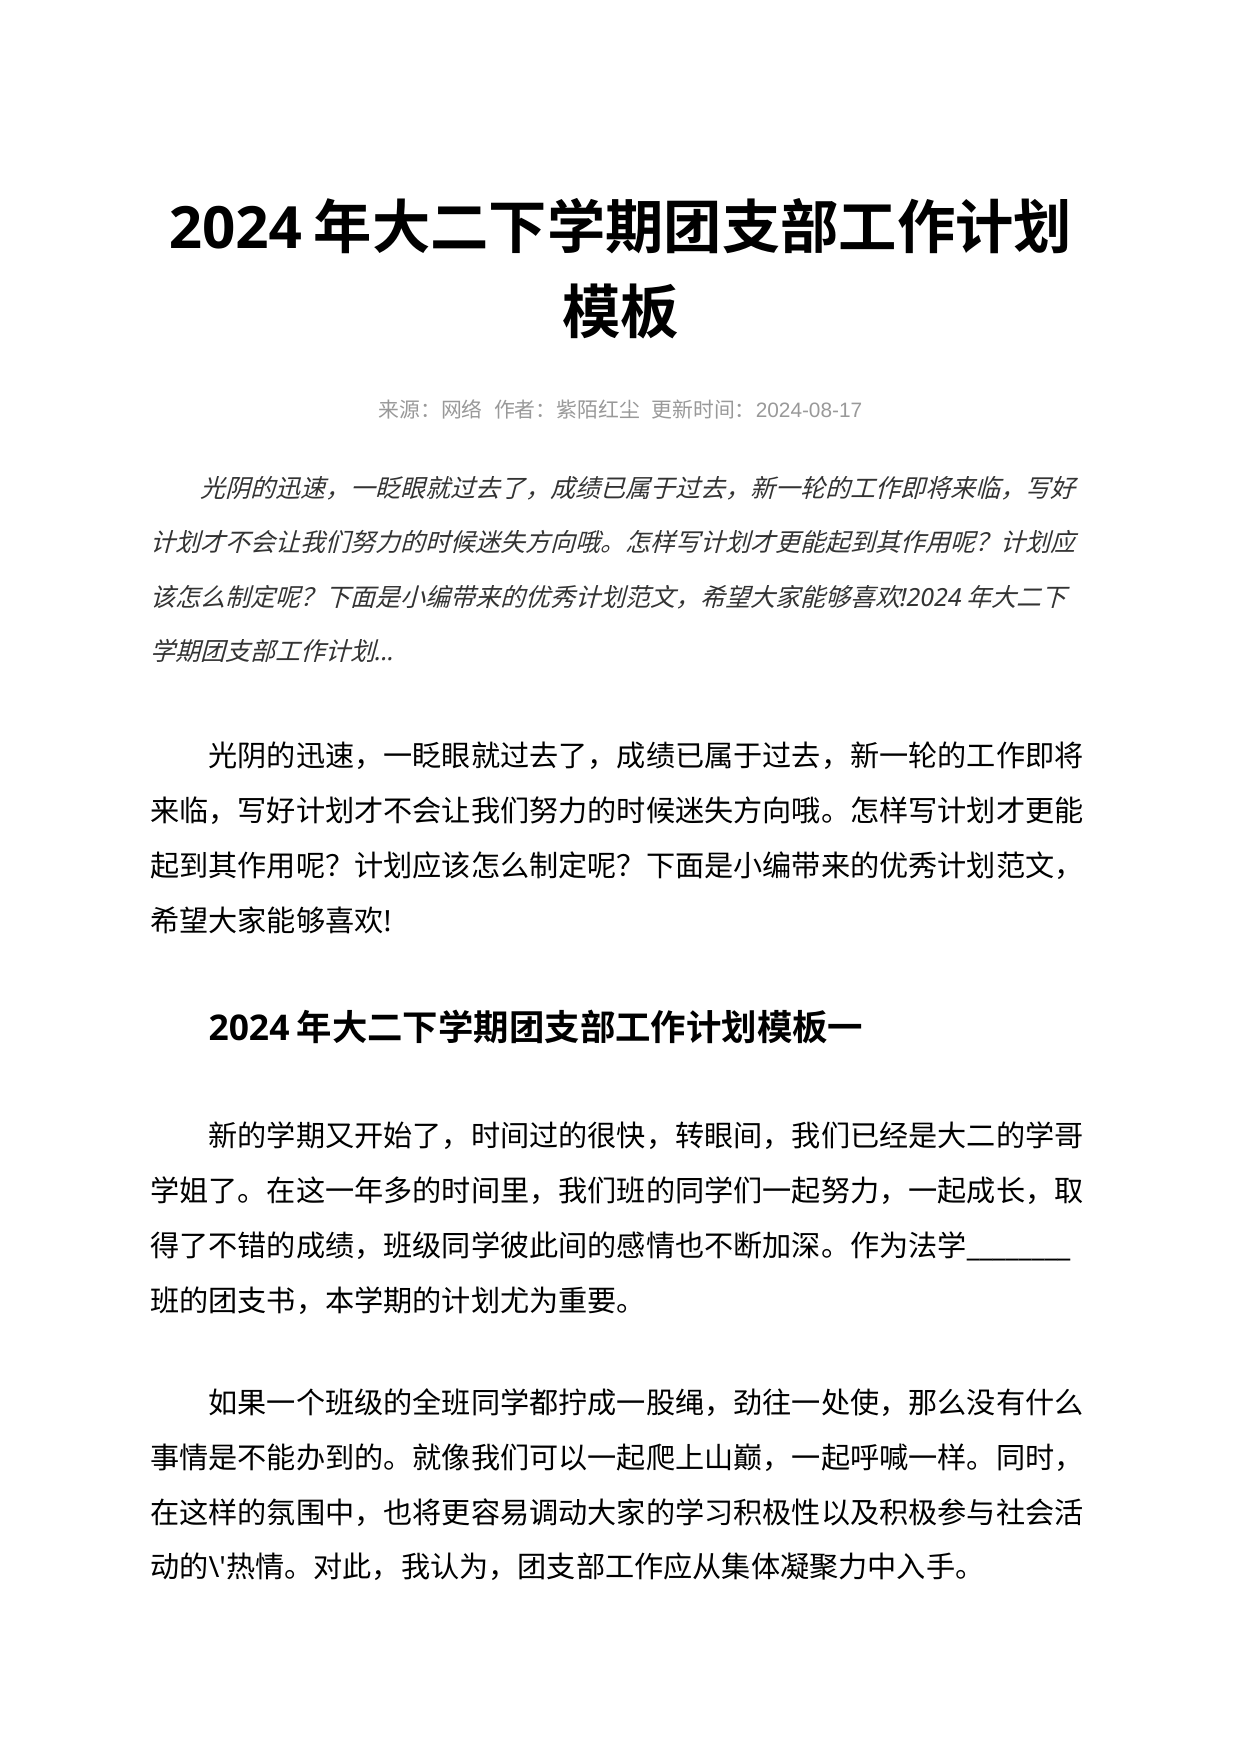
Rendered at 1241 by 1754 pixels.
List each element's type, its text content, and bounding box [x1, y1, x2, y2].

text 来源：网络 作者：紫陌红尘 更新时间：2024-08-17 [150, 397, 1090, 421]
text 光阴的迅速，一眨眼就过去了，成绩已属于过去，新一轮的工作即将来临，写好计划才不会让我们努力的时候迷失方向哦。怎样写计划才更能起到其作用呢？计划应该怎么制定呢？下面是小编带来的优秀计划范文，希望大家能够喜欢! [150, 733, 1090, 940]
text 2024年大二下学期团支部工作计划模板一 [150, 999, 1090, 1051]
text 如果一个班级的全班同学都拧成一股绳，劲往一处使，那么没有什么事情是不能办到的。就像我们可以一起爬上山巅，一起呼喊一样。同时，在这样的氛围中，也将更容易调动大家的学习积极性以及积极参与社会活动的\'热情。对此，我认为，团支部工作应从集体凝聚力中入手。 [150, 1379, 1090, 1586]
subtitle 2024年大二下学期团支部工作计划模板 [150, 181, 1090, 351]
text 光阴的迅速，一眨眼就过去了，成绩已属于过去，新一轮的工作即将来临，写好计划才不会让我们努力的时候迷失方向哦。怎样写计划才更能起到其作用呢？计划应该怎么制定呢？下面是小编带来的优秀计划范文，希望大家能够喜欢!2024年大二下学期团支部工作计划... [150, 468, 1090, 668]
text 新的学期又开始了，时间过的很快，转眼间，我们已经是大二的学哥学姐了。在这一年多的时间里，我们班的同学们一起努力，一起成长，取得了不错的成绩，班级同学彼此间的感情也不断加深。作为法学________班的团支书，本学期的计划尤为重要。 [150, 1113, 1090, 1320]
